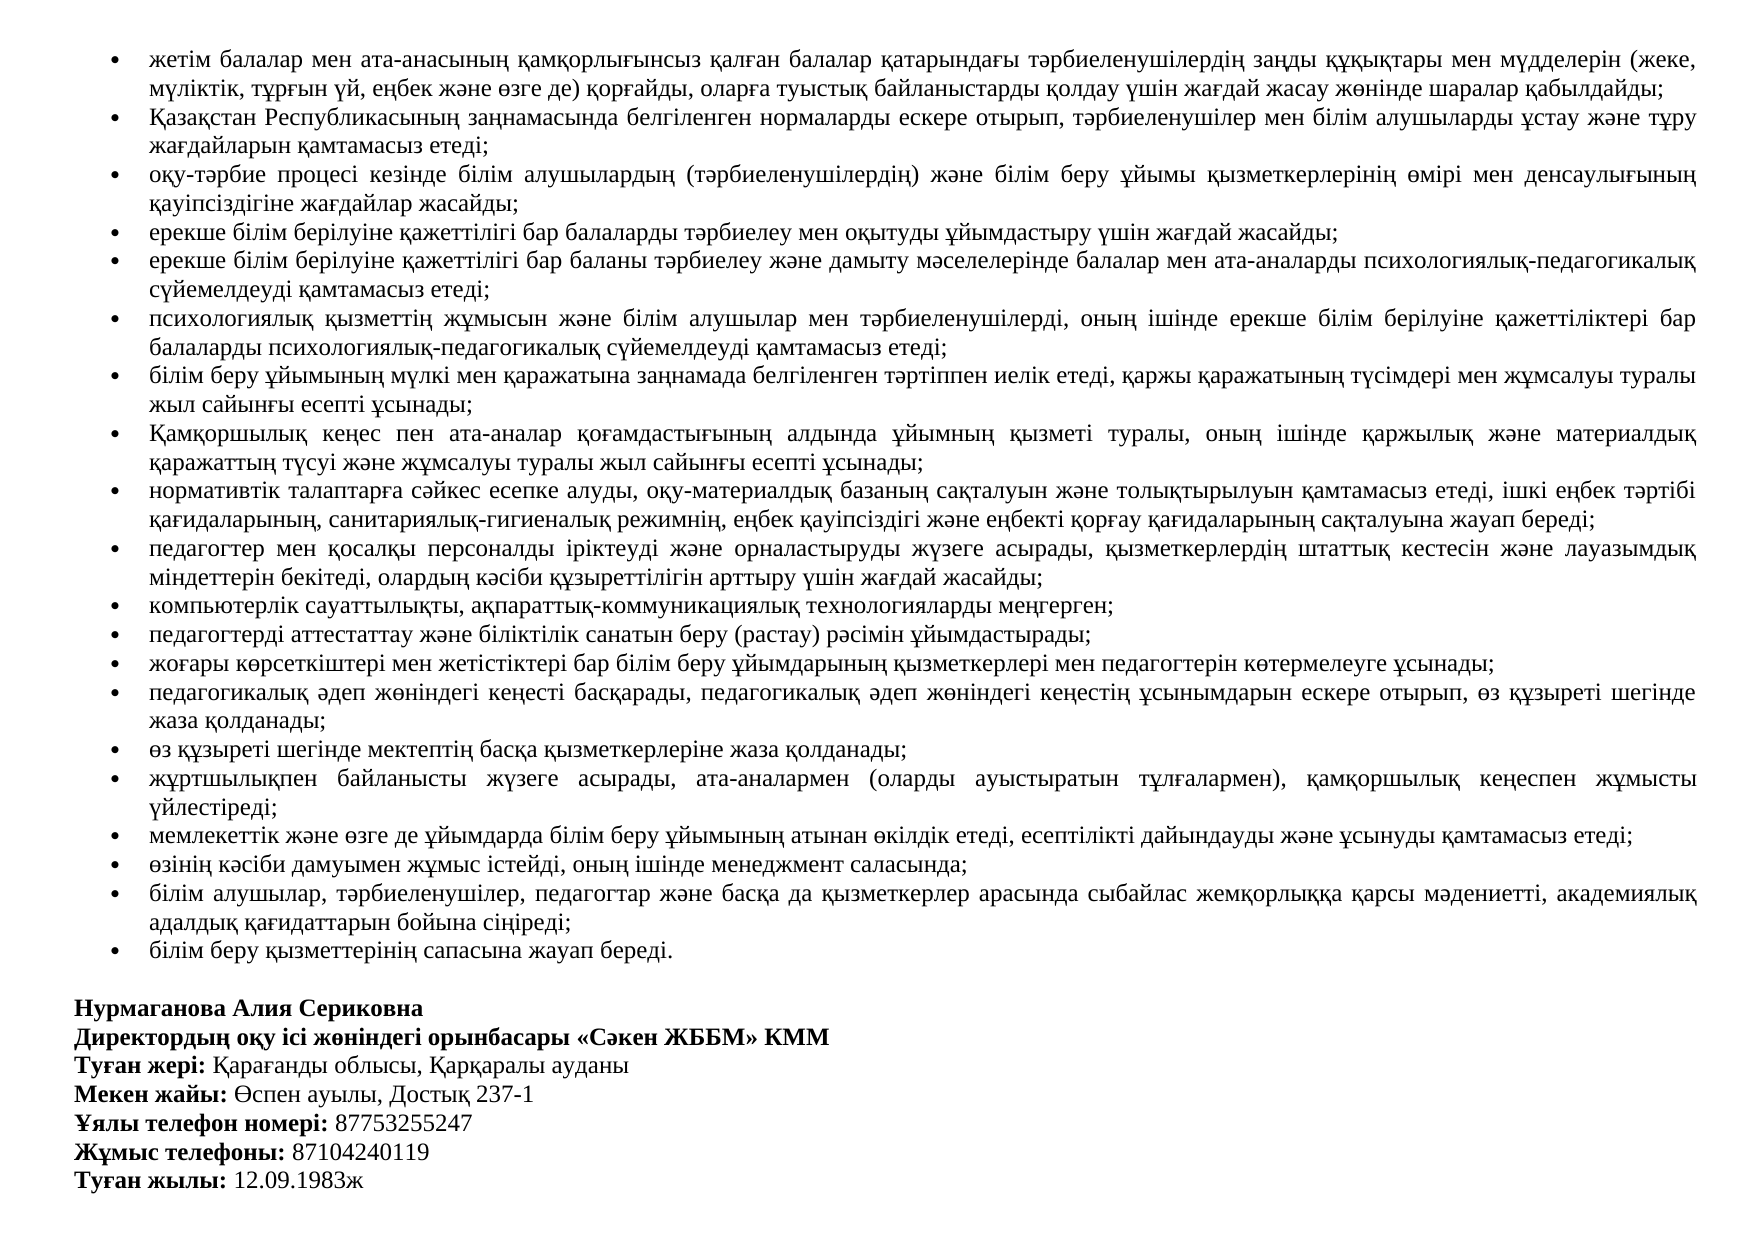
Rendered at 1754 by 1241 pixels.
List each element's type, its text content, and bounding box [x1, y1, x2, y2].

list жұртшылықпен байланысты жүзеге асырады, ата-аналармен (оларды ауыстыратын тұлғалармен), қамқоршылық кеңеспен жұмысты үйлестіреді; [111, 763, 1698, 821]
list жетім балалар мен ата-анасының қамқорлығынсыз қалған балалар қатарындағы тәрбиеленушілердің заңды құқықтары мен мүдделерін (жеке, мүліктік, тұрғын үй, еңбек және өзге де) қорғайды, оларға туыстық байланыстарды қолдау үшін жағдай жасау жөнінде шаралар қабылдайды; [111, 44, 1698, 102]
list өз құзыреті шегінде мектептің басқа қызметкерлеріне жаза қолданады; [111, 734, 1698, 763]
list жоғары көрсеткіштері мен жетістіктері бар білім беру ұйымдарының қызметкерлері мен педагогтерін көтермелеуге ұсынады; [111, 648, 1698, 677]
list педагогтер мен қосалқы персоналды іріктеуді және орналастыруды жүзеге асырады, қызметкерлердің штаттық кестесін және лауазымдық міндеттерін бекітеді, олардың кәсіби құзыреттілігін арттыру үшін жағдай жасайды; [111, 533, 1698, 591]
list Қазақстан Республикасының заңнамасында белгіленген нормаларды ескере отырып, тәрбиеленушілер мен білім алушыларды ұстау және тұру жағдайларын қамтамасыз етеді; [111, 102, 1698, 159]
text Жұмыс телефоны: 87104240119 [74, 1137, 1698, 1166]
list психологиялық қызметтің жұмысын және білім алушылар мен тәрбиеленушілерді, оның ішінде ерекше білім берілуіне қажеттіліктері бар балаларды психологиялық-педагогикалық сүйемелдеуді қамтамасыз етеді; [111, 303, 1698, 361]
list білім беру қызметтерінің сапасына жауап береді. [111, 936, 1698, 964]
text Туған жері: Қарағанды облысы, Қарқаралы ауданы [74, 1051, 1698, 1079]
text Ұялы телефон номері: 87753255247 [74, 1108, 1698, 1137]
list компьютерлік сауаттылықты, ақпараттық-коммуникациялық технологияларды меңгерген; [111, 591, 1698, 619]
list өзінің кәсіби дамуымен жұмыс істейді, оның ішінде менеджмент саласында; [111, 849, 1698, 878]
list педагогикалық әдеп жөніндегі кеңесті басқарады, педагогикалық әдеп жөніндегі кеңестің ұсынымдарын ескере отырып, өз құзыреті шегінде жаза қолданады; [111, 677, 1698, 734]
list нормативтік талаптарға сәйкес есепке алуды, оқу-материалдық базаның сақталуын және толықтырылуын қамтамасыз етеді, ішкі еңбек тәртібі қағидаларының, санитариялық-гигиеналық режимнің, еңбек қауіпсіздігі және еңбекті қорғау қағидаларының сақталуына жауап береді; [111, 476, 1698, 533]
text Директордың оқу ісі жөніндегі орынбасары «Сәкен ЖББМ» КММ [74, 1022, 1698, 1051]
text Нурмаганова Алия Сериковна [74, 993, 1698, 1022]
list педагогтерді аттестаттау және біліктілік санатын беру (растау) рәсімін ұйымдастырады; [111, 619, 1698, 648]
list білім алушылар, тәрбиеленушілер, педагогтар және басқа да қызметкерлер арасында сыбайлас жемқорлыққа қарсы мәдениетті, академиялық адалдық қағидаттарын бойына сіңіреді; [111, 878, 1698, 936]
list Қамқоршылық кеңес пен ата-аналар қоғамдастығының алдында ұйымның қызметі туралы, оның ішінде қаржылық және материалдық қаражаттың түсуі және жұмсалуы туралы жыл сайынғы есепті ұсынады; [111, 418, 1698, 476]
text Мекен жайы: Өспен ауылы, Достық 237-1 [74, 1079, 1698, 1108]
list білім беру ұйымының мүлкі мен қаражатына заңнамада белгіленген тәртіппен иелік етеді, қаржы қаражатының түсімдері мен жұмсалуы туралы жыл сайынғы есепті ұсынады; [111, 361, 1698, 418]
list мемлекеттік және өзге де ұйымдарда білім беру ұйымының атынан өкілдік етеді, есептілікті дайындауды және ұсынуды қамтамасыз етеді; [111, 821, 1698, 849]
list ерекше білім берілуіне қажеттілігі бар баланы тәрбиелеу және дамыту мәселелерінде балалар мен ата-аналарды психологиялық-педагогикалық сүйемелдеуді қамтамасыз етеді; [111, 246, 1698, 303]
text Туған жылы: 12.09.1983ж [74, 1166, 1698, 1194]
list оқу-тәрбие процесі кезінде білім алушылардың (тәрбиеленушілердің) және білім беру ұйымы қызметкерлерінің өмірі мен денсаулығының қауіпсіздігіне жағдайлар жасайды; [111, 159, 1698, 217]
list ерекше білім берілуіне қажеттілігі бар балаларды тәрбиелеу мен оқытуды ұйымдастыру үшін жағдай жасайды; [111, 217, 1698, 246]
